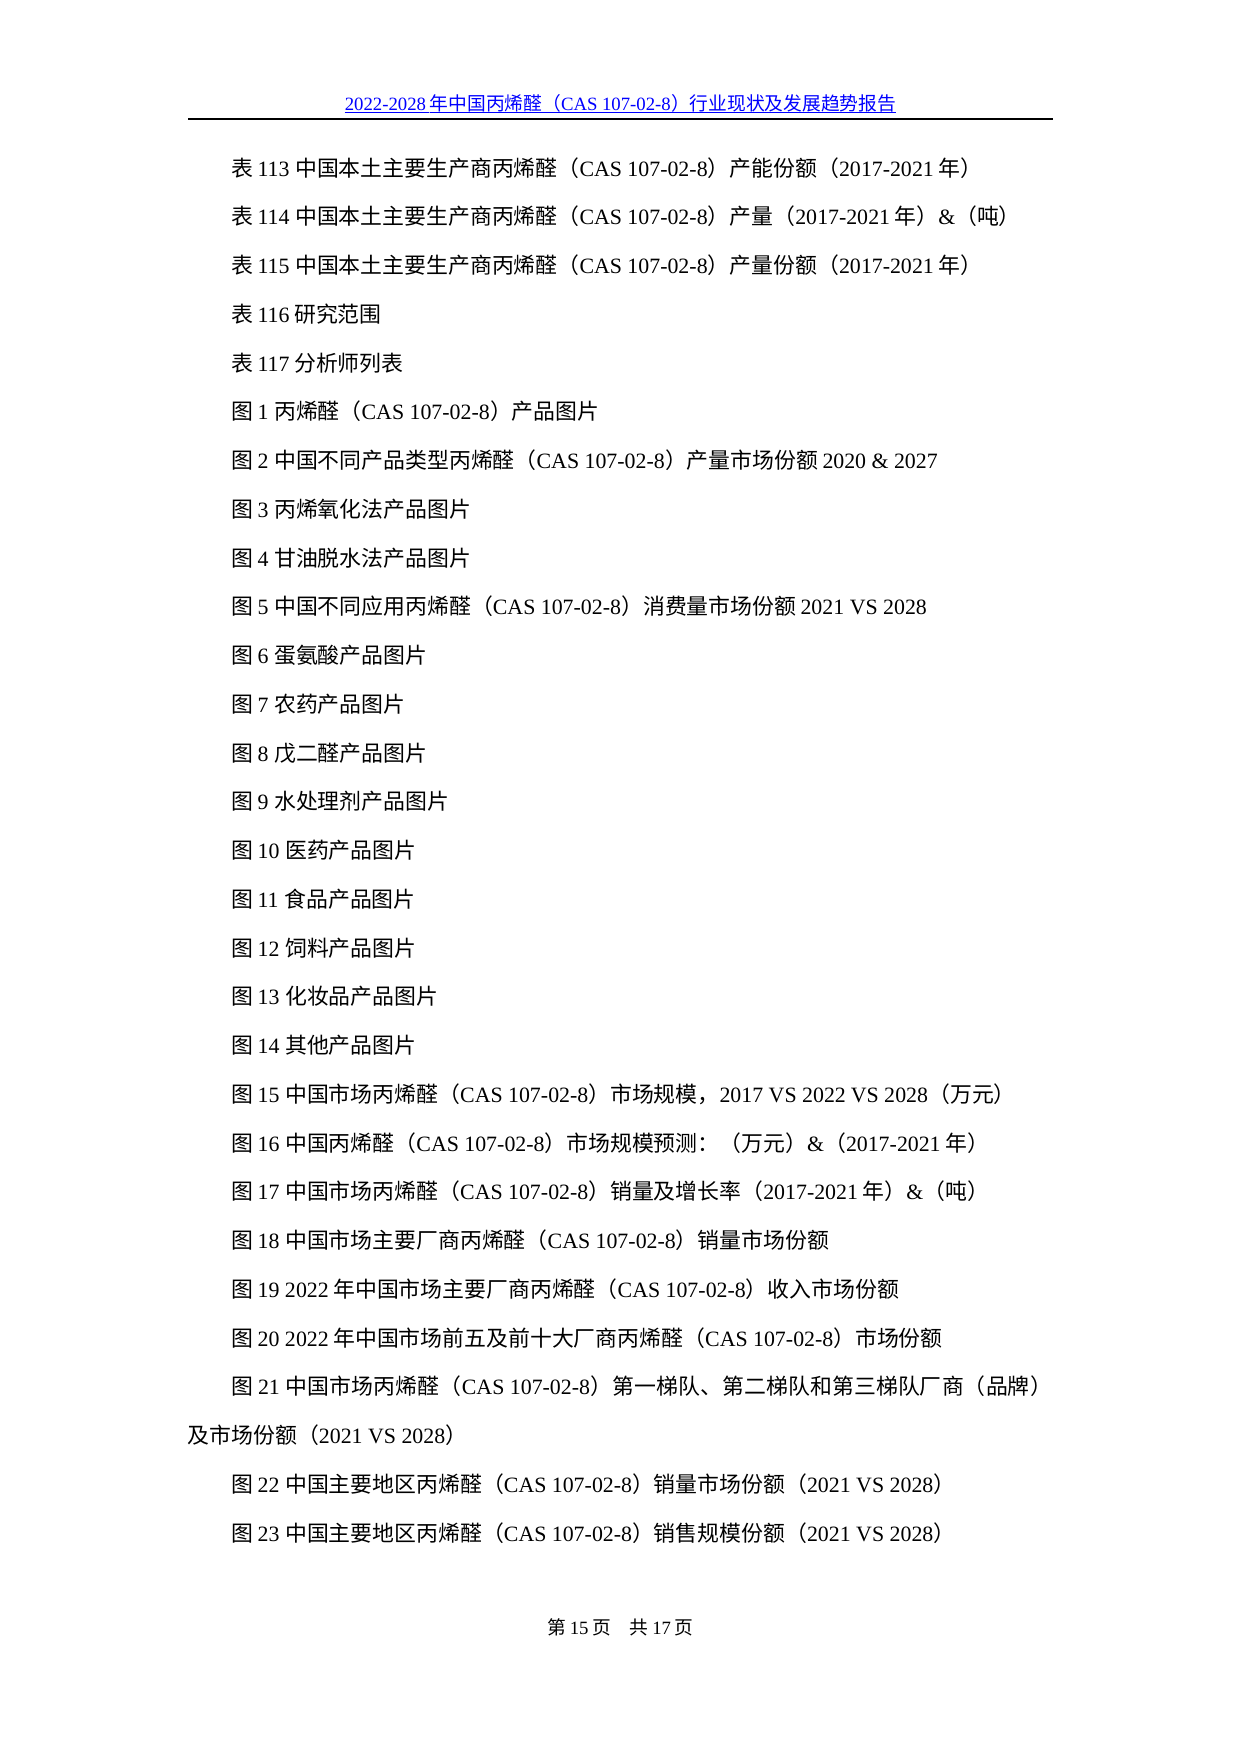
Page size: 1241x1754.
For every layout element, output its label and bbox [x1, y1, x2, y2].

text [187, 150, 1053, 1548]
